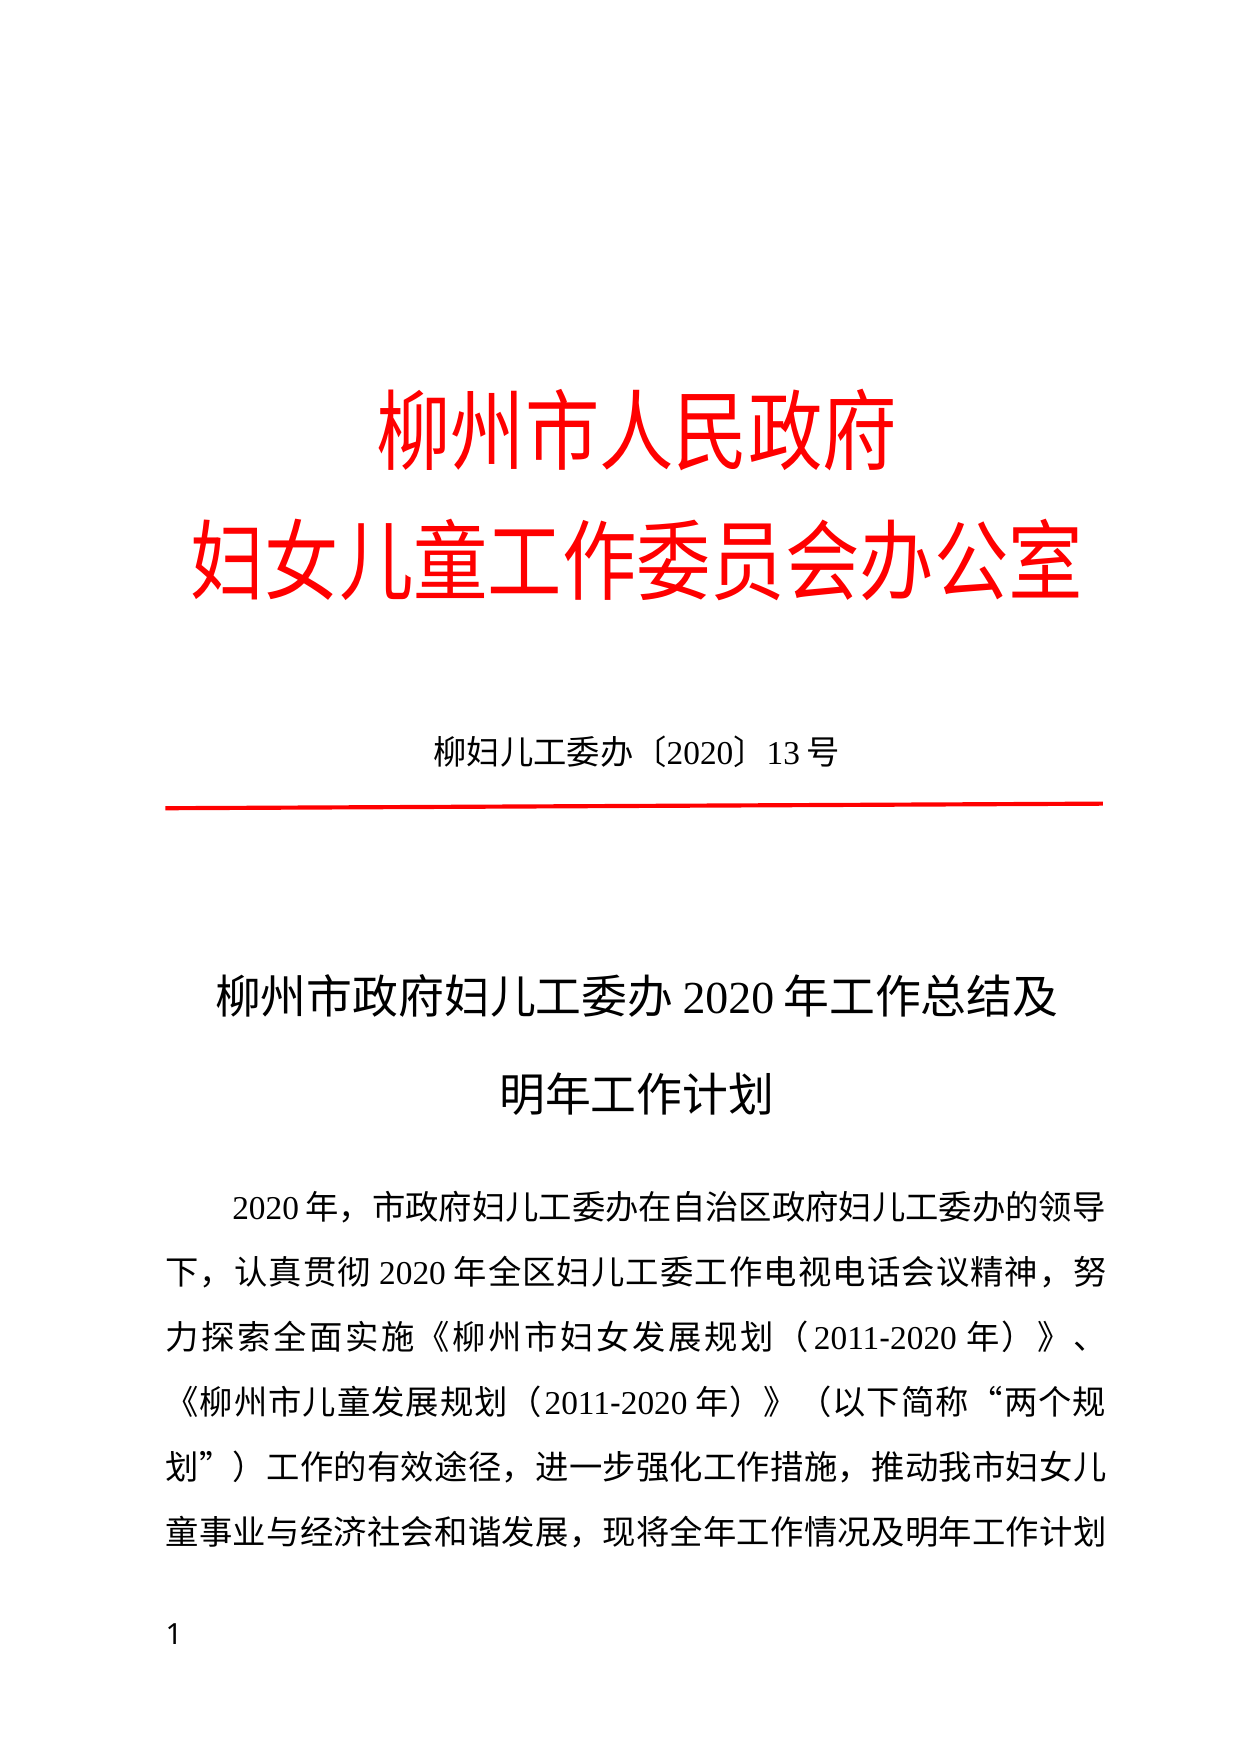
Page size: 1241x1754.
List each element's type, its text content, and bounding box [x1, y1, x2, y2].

text 妇女儿童工作委员会办公室 [165, 490, 1107, 620]
text 柳州市政府妇儿工委办2020年工作总结及 [165, 945, 1107, 1042]
text 柳州市人民政府 [165, 360, 1107, 490]
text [165, 1172, 1107, 1562]
text 柳妇儿工委办〔2020〕13号 [165, 717, 1107, 782]
text 明年工作计划 [165, 1042, 1107, 1140]
